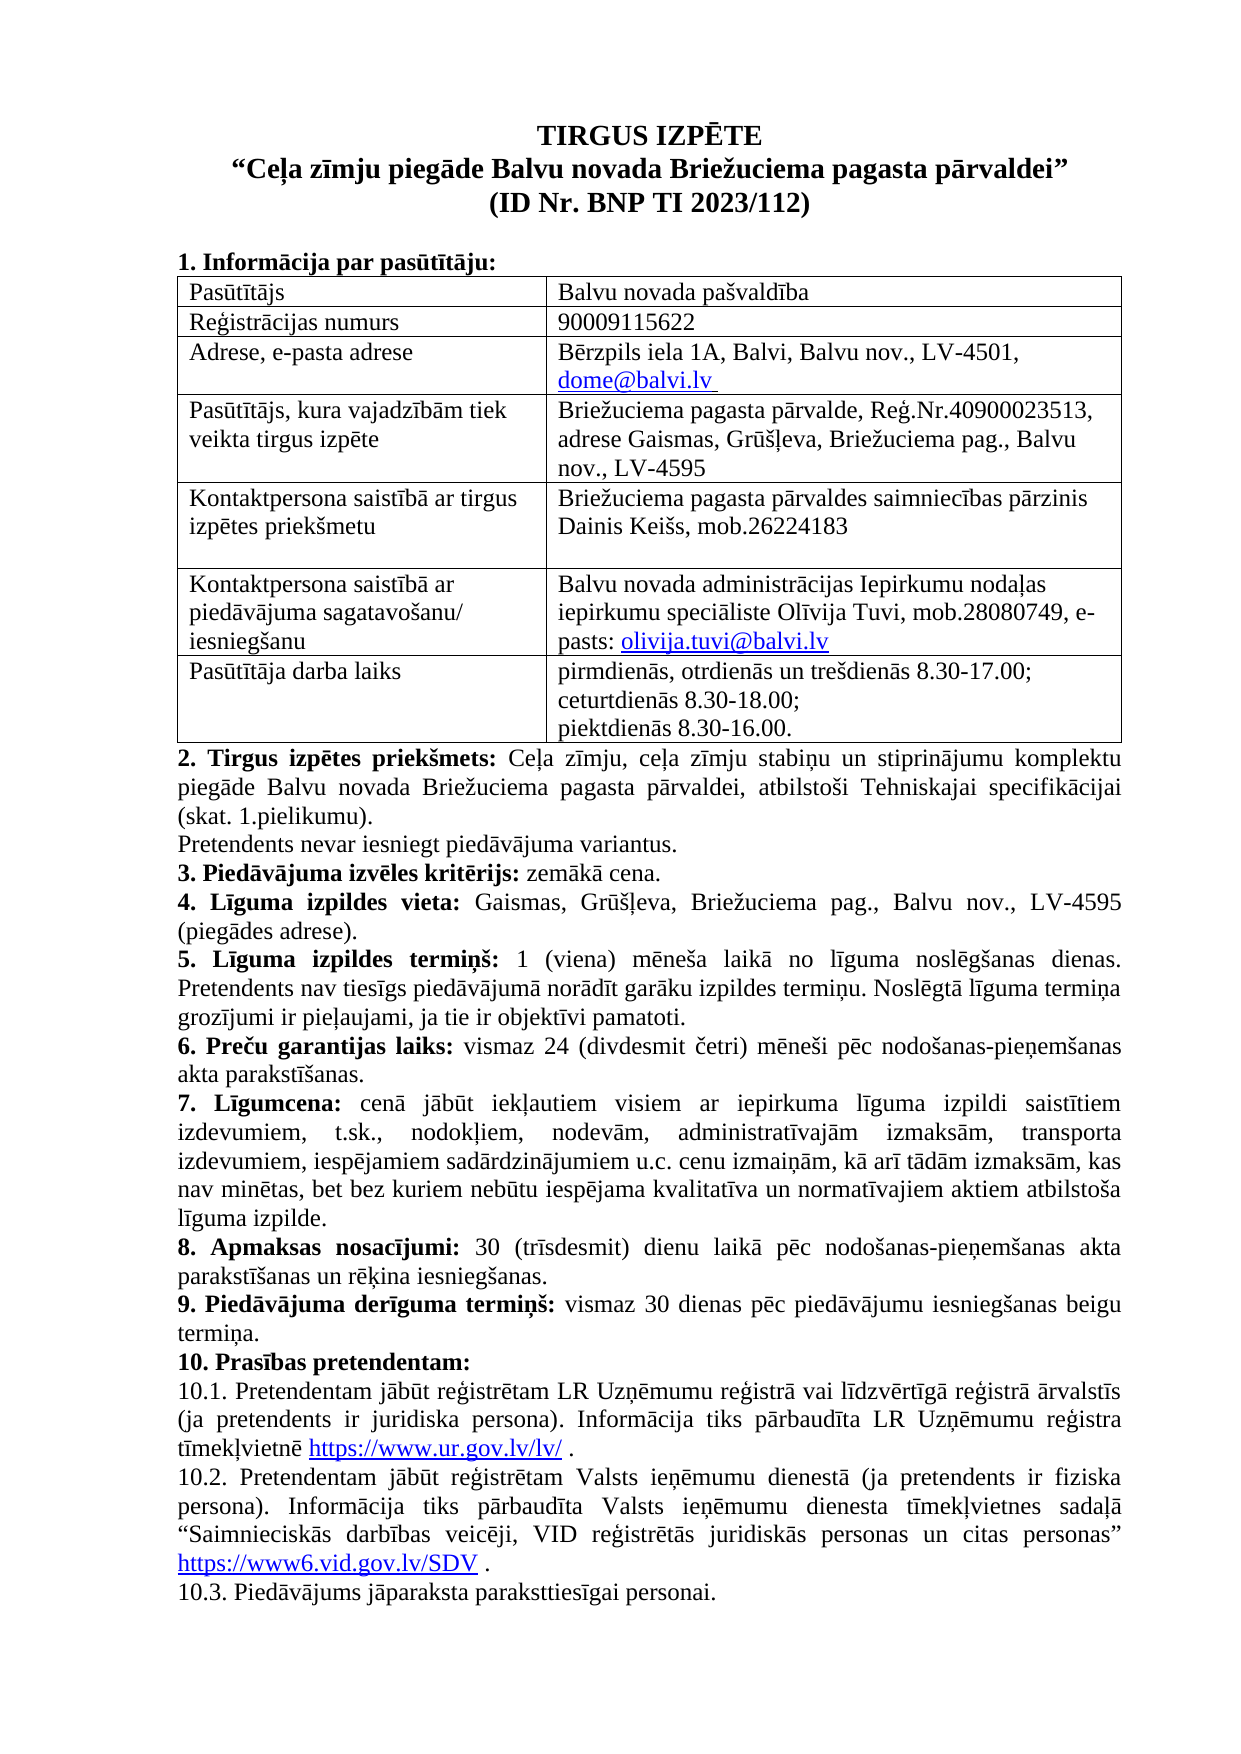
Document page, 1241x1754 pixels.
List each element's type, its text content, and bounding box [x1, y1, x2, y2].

text 10.1. Pretendentam jābūt reģistrētam LR Uzņēmumu reģistrā vai līdzvērtīgā reģistrā ārvalstīs (ja pretendents ir juridiska persona). Informācija tiks pārbaudīta LR Uzņēmumu reģistra tīmekļvietnē https://www.ur.gov.lv/lv/ . [177, 1376, 1122, 1462]
text 3. Piedāvājuma izvēles kritērijs: zemākā cena. [177, 858, 1122, 887]
table_cell Briežuciema pagasta pārvalde, Reģ.Nr.40900023513, adrese Gaismas, Grūšļeva, Briežuciema pag., Balvu nov., LV-4595 [547, 395, 949, 482]
table_cell Kontaktpersona saistībā ar piedāvājuma sagatavošanu/ iesniegšanu [178, 569, 546, 655]
table_cell Adrese, e-pasta adrese [178, 337, 546, 394]
text 10. Prasības pretendentam: [177, 1347, 1122, 1376]
text 4. Līguma izpildes vieta: Gaismas, Grūšļeva, Briežuciema pag., Balvu nov., LV-4595 (piegādes adrese). [177, 887, 1122, 944]
table_header Balvu novada pašvaldība [547, 277, 1121, 306]
table_cell Pasūtītājs, kura vajadzībām tiek veikta tirgus izpēte [178, 395, 546, 482]
text 9. Piedāvājuma derīguma termiņš: vismaz 30 dienas pēc piedāvājumu iesniegšanas beigu termiņa. [177, 1289, 1122, 1347]
text 8. Apmaksas nosacījumi: 30 (trīsdesmit) dienu laikā pēc nodošanas-pieņemšanas akta parakstīšanas un rēķina iesniegšanas. [177, 1232, 1122, 1289]
text 7. Līgumcena: cenā jābūt iekļautiem visiem ar iepirkuma līguma izpildi saistītiem izdevumiem, t.sk., nodokļiem, nodevām, administratīvajām izmaksām, transporta izdevumiem, iespējamiem sadārdzinājumiem u.c. cenu izmaiņām, kā arī tādām izmaksām, kas nav minētas, bet bez kuriem nebūtu iespējama kvalitatīva un normatīvajiem aktiem atbilstoša līguma izpilde. [177, 1088, 1122, 1232]
table_cell Kontaktpersona saistībā ar tirgus izpētes priekšmetu [178, 483, 546, 568]
text 6. Preču garantijas laiks: vismaz 24 (divdesmit četri) mēneši pēc nodošanas-pieņemšanas akta parakstīšanas. [177, 1031, 1122, 1088]
table_cell Briežuciema pagasta pārvalde, Reģ.Nr.40900023513, adrese Gaismas, Grūšļeva, Briežuciema pag., Balvu nov., LV-4595 [706, 395, 1121, 482]
table_cell Pasūtītāja darba laiks [178, 656, 546, 742]
table_cell pirmdienās, otrdienās un trešdienās 8.30-17.00; ceturtdienās 8.30-18.00; piektdienās 8.30-16.00. [547, 656, 1121, 742]
table_cell Reģistrācijas numurs [178, 307, 546, 336]
table_cell Bērzpils iela 1A, Balvi, Balvu nov., LV-4501, dome@balvi.lv [547, 337, 1121, 394]
table_cell Briežuciema pagasta pārvaldes saimniecības pārzinis Dainis Keišs, mob.26224183 [547, 483, 1121, 568]
text Pretendents nevar iesniegt piedāvājuma variantus. [177, 829, 1122, 858]
text 10.2. Pretendentam jābūt reģistrētam Valsts ieņēmumu dienestā (ja pretendents ir fiziska persona). Informācija tiks pārbaudīta Valsts ieņēmumu dienesta tīmekļvietnes sadaļā “Saimnieciskās darbības veicēji, VID reģistrētās juridiskās personas un citas personas” https://www6.vid.gov.lv/SDV . [177, 1462, 1122, 1577]
text “Ceļa zīmju piegāde Balvu novada Briežuciema pagasta pārvaldei” [177, 152, 1122, 185]
text 10.3. Piedāvājums jāparaksta paraksttiesīgai personai. [177, 1577, 1122, 1606]
table_cell Balvu novada administrācijas Iepirkumu nodaļas iepirkumu speciāliste Olīvija Tuvi, mob.28080749, e-pasts: olivija.tuvi@balvi.lv [547, 569, 1121, 655]
text 5. Līguma izpildes termiņš: 1 (viena) mēneša laikā no līguma noslēgšanas dienas. Pretendents nav tiesīgs piedāvājumā norādīt garāku izpildes termiņu. Noslēgtā līguma termiņa grozījumi ir pieļaujami, ja tie ir objektīvi pamatoti. [177, 944, 1122, 1031]
text TIRGUS IZPĒTE [177, 118, 1122, 152]
text 2. Tirgus izpētes priekšmets: Ceļa zīmju, ceļa zīmju stabiņu un stiprinājumu komplektu piegāde Balvu novada Briežuciema pagasta pārvaldei, atbilstoši Tehniskajai specifikācijai (skat. 1.pielikumu). [177, 743, 1122, 829]
text 1. Informācija par pasūtītāju: [177, 247, 1122, 276]
text (ID Nr. BNP TI 2023/112) [177, 185, 1122, 219]
table_cell 90009115622 [547, 307, 1121, 336]
table_header Pasūtītājs [178, 277, 546, 306]
